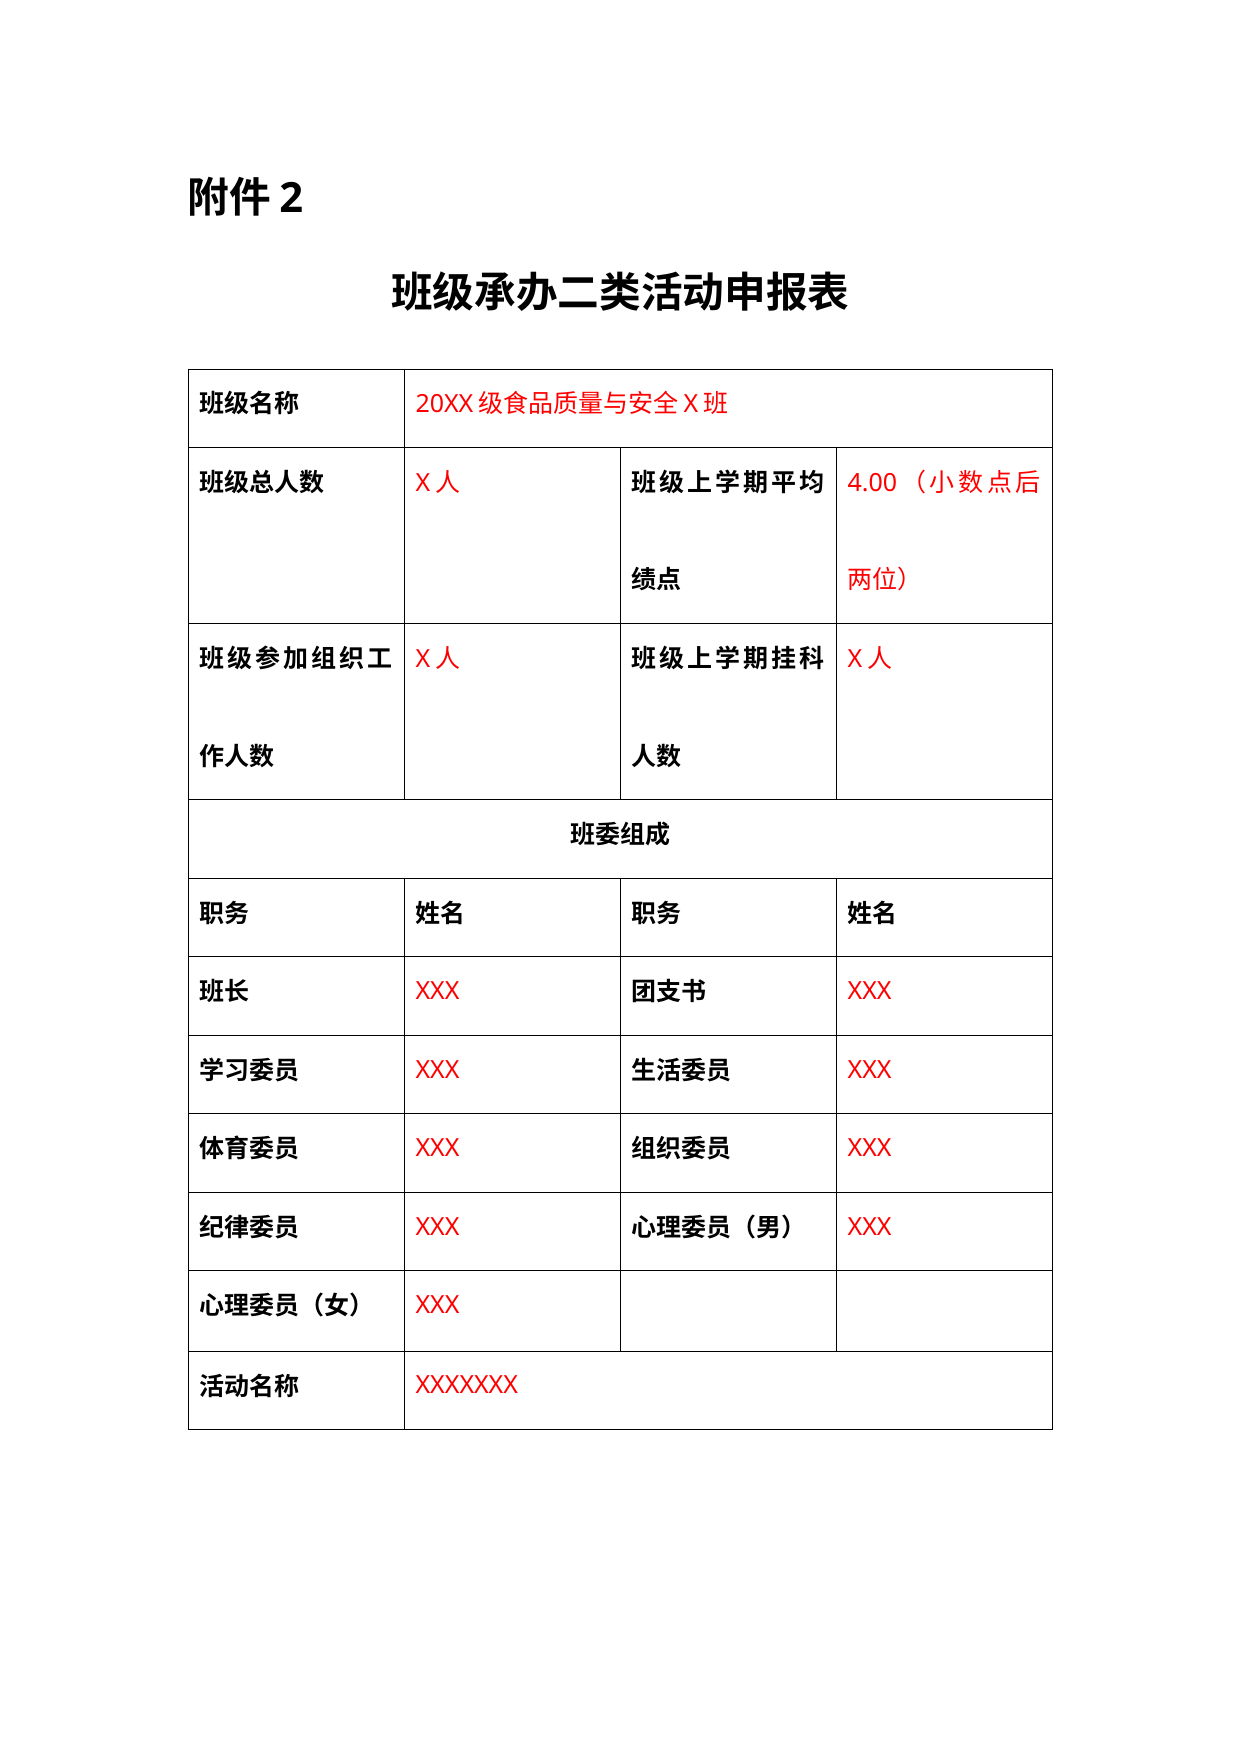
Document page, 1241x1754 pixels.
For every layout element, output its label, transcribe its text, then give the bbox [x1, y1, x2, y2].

table_cell 职务 [189, 879, 404, 956]
table_cell XXX [405, 1193, 620, 1270]
table_cell XXX [405, 1036, 620, 1113]
table_header 20XX级食品质量与安全X班 [405, 370, 1052, 447]
table_cell XXX [405, 1114, 620, 1192]
table_cell 班长 [189, 957, 404, 1035]
table_cell 团支书 [621, 957, 836, 1035]
text 班级承办二类活动申报表 [187, 257, 1053, 322]
table_cell XXX [837, 1193, 1052, 1270]
table_cell X人 [405, 624, 620, 799]
table_cell XXX [837, 1036, 1052, 1113]
table_header 班级名称 [189, 370, 404, 447]
table_cell 4.00（小数点后两位） [837, 448, 1052, 623]
table_cell 体育委员 [189, 1114, 404, 1192]
text 附件2 [187, 162, 1053, 227]
table_cell [621, 1271, 836, 1351]
table_cell 班委组成 [189, 800, 1052, 878]
table_cell 心理委员（女） [189, 1271, 404, 1351]
table_cell 学习委员 [189, 1036, 404, 1113]
table_cell 活动名称 [189, 1352, 404, 1429]
table_cell 班级上学期平均绩点 [621, 448, 836, 623]
table_cell 纪律委员 [189, 1193, 404, 1270]
table_cell XXX [405, 1271, 620, 1351]
table_cell 组织委员 [621, 1114, 836, 1192]
table_cell [837, 1271, 1052, 1351]
table_cell 班级上学期挂科人数 [621, 624, 836, 799]
table_cell XXX [837, 1114, 1052, 1192]
table_cell X人 [837, 624, 1052, 799]
table_cell XXX [837, 957, 1052, 1035]
table_cell XXXXXXX [405, 1352, 1052, 1429]
table_cell 心理委员（男） [621, 1193, 836, 1270]
table_cell 班级总人数 [189, 448, 404, 623]
table_cell 班级参加组织工作人数 [189, 624, 404, 799]
table_cell X人 [405, 448, 620, 623]
table_cell XXX [405, 957, 620, 1035]
table_cell 职务 [621, 879, 836, 956]
table_cell 姓名 [837, 879, 1052, 956]
table_cell 生活委员 [621, 1036, 836, 1113]
table_cell 姓名 [405, 879, 620, 956]
